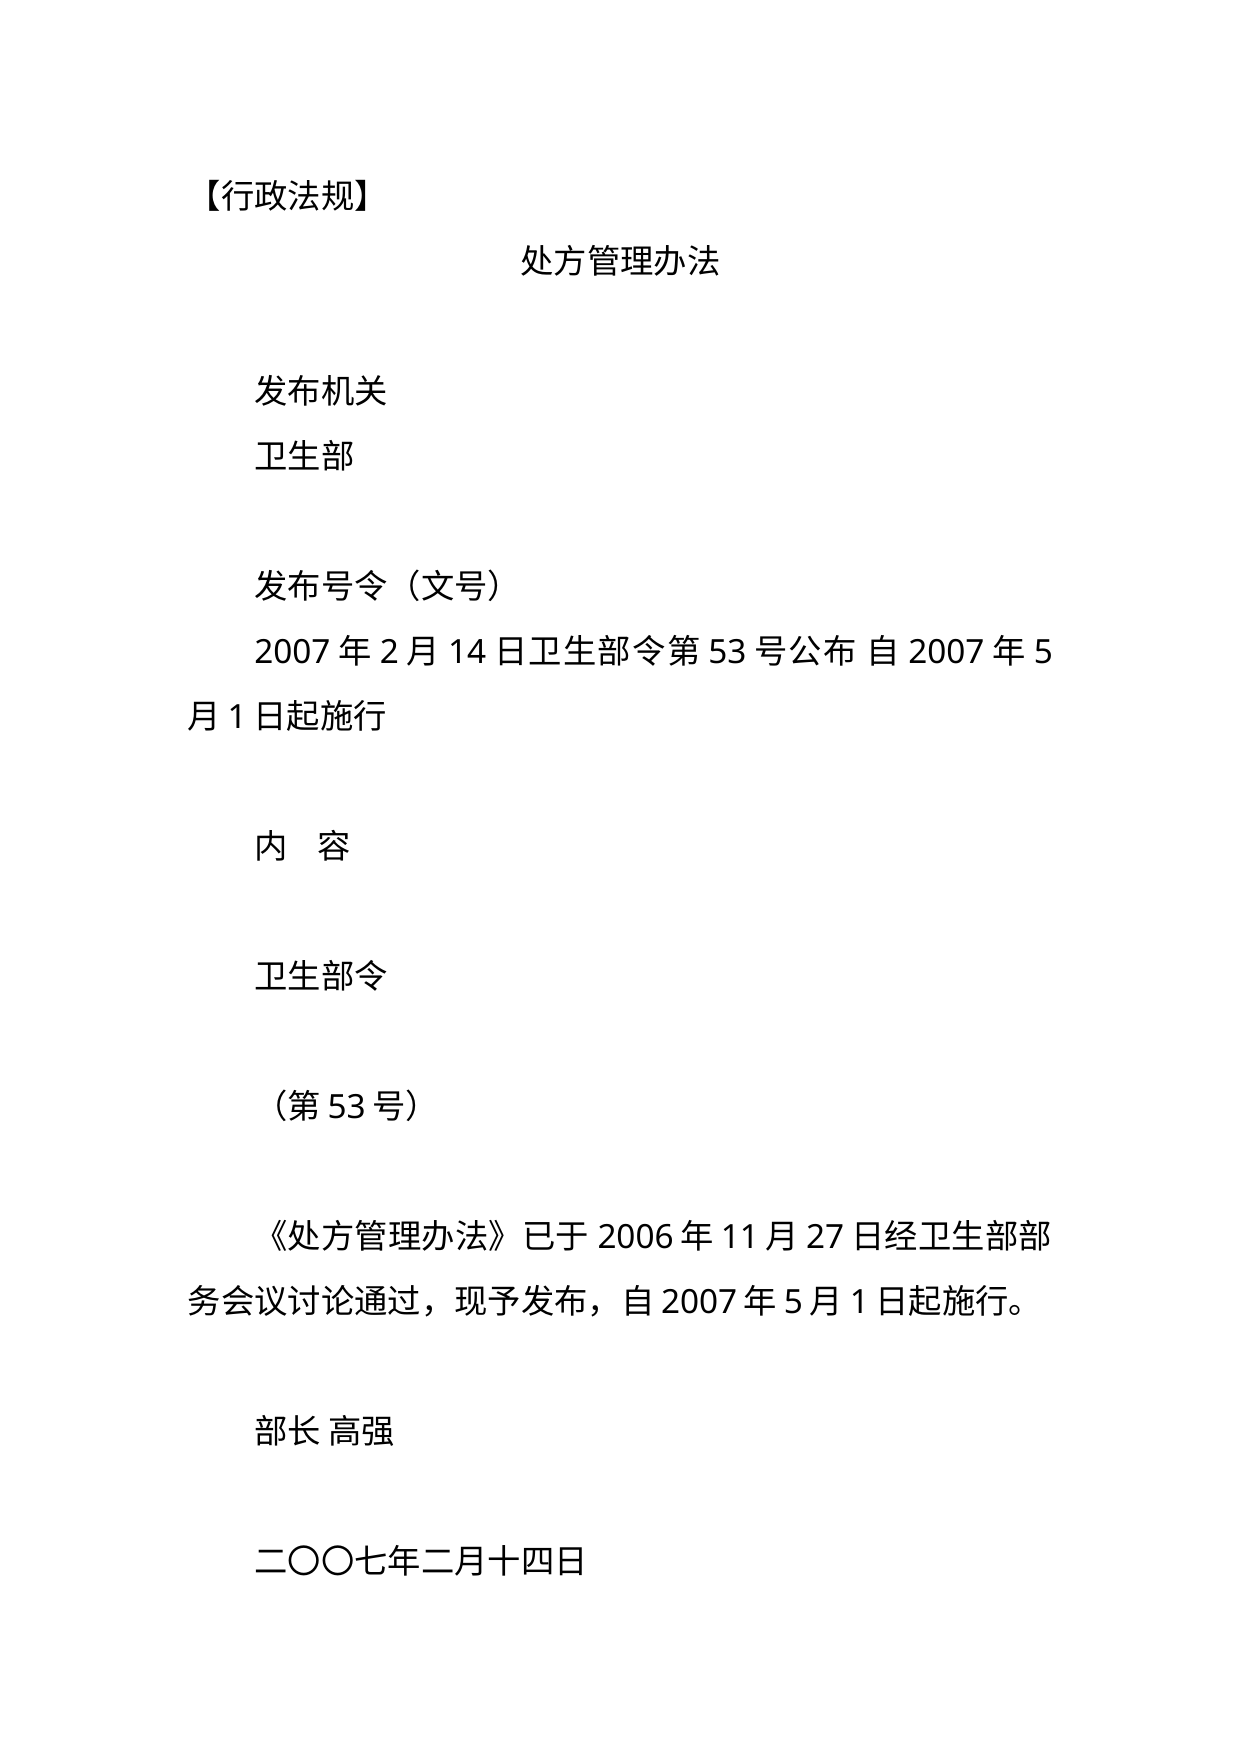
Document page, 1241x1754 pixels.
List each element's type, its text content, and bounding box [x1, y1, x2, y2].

text 处方管理办法 [187, 227, 1053, 292]
text 【行政法规】 [187, 162, 1053, 227]
text 发布号令（文号） [187, 552, 1053, 617]
text 发布机关 [187, 357, 1053, 422]
text 《处方管理办法》已于2006年11月27日经卫生部部务会议讨论通过，现予发布，自2007年5月1日起施行。 [187, 1202, 1053, 1332]
text 卫生部 [187, 422, 1053, 487]
text 内 容 [187, 812, 1053, 877]
text 部长 高强 [187, 1397, 1053, 1462]
text （第53号） [187, 1072, 1053, 1137]
text 卫生部令 [187, 942, 1053, 1007]
text 2007年2月14日卫生部令第53号公布 自2007年5月1日起施行 [187, 617, 1053, 747]
text 二〇〇七年二月十四日 [187, 1527, 1053, 1592]
